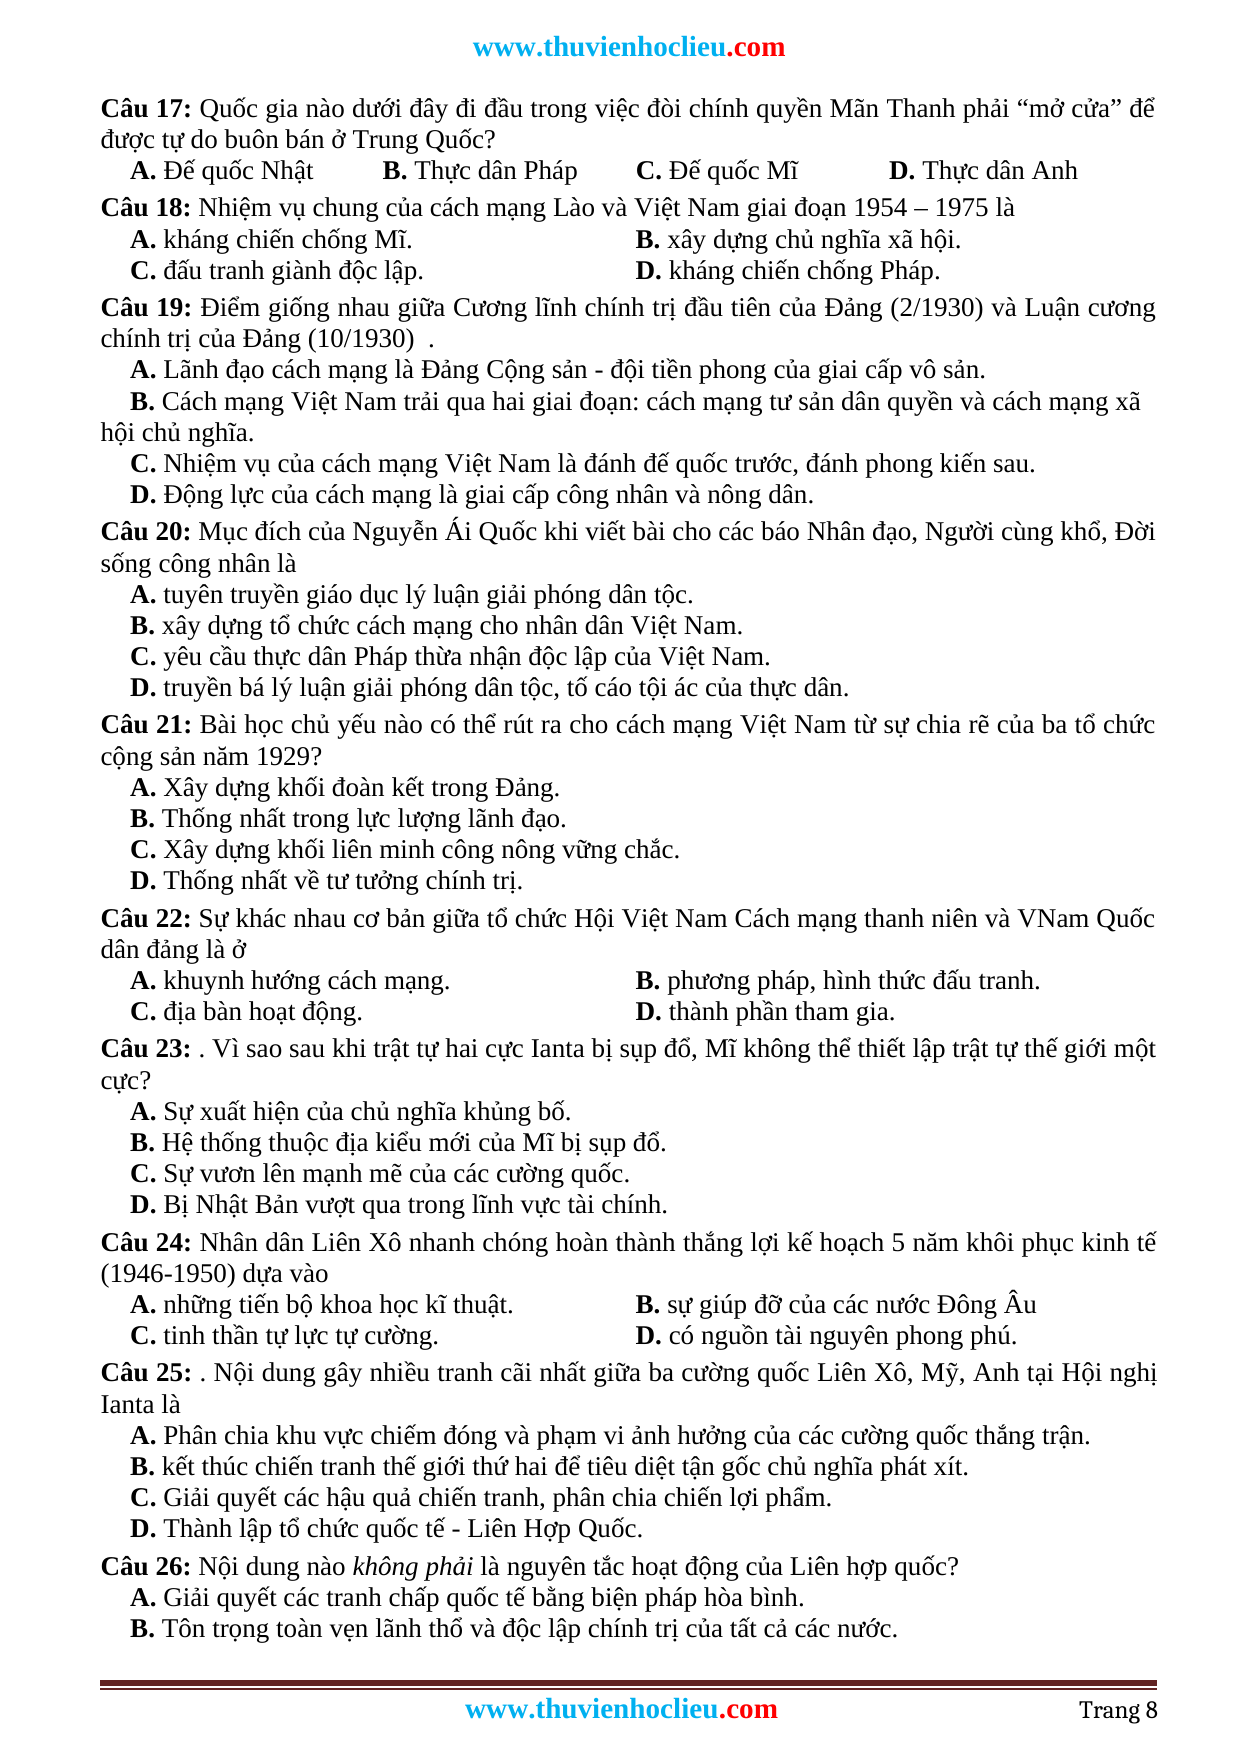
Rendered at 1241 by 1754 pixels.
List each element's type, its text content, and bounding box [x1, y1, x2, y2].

text Câu 19: Điểm giống nhau giữa Cương lĩnh chính trị đầu tiên của Đảng (2/1930) và Luận cương chính trị của Đảng (10/1930) . [100, 291, 1157, 353]
text C. Sự vươn lên mạnh mẽ của các cường quốc. [100, 1157, 1157, 1188]
text Câu 20: Mục đích của Nguyễn Ái Quốc khi viết bài cho các báo Nhân đạo, Người cùng khổ, Đời sống công nhân là [100, 516, 1157, 578]
text B. kết thúc chiến tranh thế giới thứ hai để tiêu diệt tận gốc chủ nghĩa phát xít. [100, 1450, 1157, 1481]
text D. Thống nhất về tư tưởng chính trị. [100, 864, 1157, 896]
text Câu 17: Quốc gia nào dưới đây đi đầu trong việc đòi chính quyền Mãn Thanh phải “mở cửa” để được tự do buôn bán ở Trung Quốc? [100, 92, 1157, 154]
text C. Xây dựng khối liên minh công nông vững chắc. [100, 833, 1157, 864]
text Câu 21: Bài học chủ yếu nào có thể rút ra cho cách mạng Việt Nam từ sự chia rẽ của ba tổ chức cộng sản năm 1929? [100, 709, 1157, 771]
text B. Cách mạng Việt Nam trải qua hai giai đoạn: cách mạng tư sản dân quyền và cách mạng xã hội chủ nghĩa. [100, 385, 1157, 447]
text A. khuynh hướng cách mạng. B. phương pháp, hình thức đấu tranh. [100, 964, 1157, 995]
text C. Nhiệm vụ của cách mạng Việt Nam là đánh đế quốc trước, đánh phong kiến sau. [100, 447, 1157, 478]
text Câu 26: Nội dung nào không phải là nguyên tắc hoạt động của Liên hợp quốc? [100, 1550, 1157, 1581]
text B. Tôn trọng toàn vẹn lãnh thổ và độc lập chính trị của tất cả các nước. [100, 1612, 1157, 1643]
text A. những tiến bộ khoa học kĩ thuật. B. sự giúp đỡ của các nước Đông Âu [100, 1288, 1157, 1319]
text A. Đế quốc Nhật B. Thực dân Pháp C. Đế quốc Mĩ D. Thực dân Anh [100, 154, 1157, 185]
text B. xây dựng tổ chức cách mạng cho nhân dân Việt Nam. [100, 609, 1157, 640]
text D. Bị Nhật Bản vượt qua trong lĩnh vực tài chính. [100, 1188, 1157, 1219]
text A. kháng chiến chống Mĩ. B. xây dựng chủ nghĩa xã hội. [100, 223, 1157, 254]
text Câu 18: Nhiệm vụ chung của cách mạng Lào và Việt Nam giai đoạn 1954 – 1975 là [100, 192, 1157, 223]
text C. Giải quyết các hậu quả chiến tranh, phân chia chiến lợi phẩm. [100, 1481, 1157, 1512]
text C. yêu cầu thực dân Pháp thừa nhận độc lập của Việt Nam. [100, 640, 1157, 671]
text A. Sự xuất hiện của chủ nghĩa khủng bố. [100, 1095, 1157, 1126]
text Câu 24: Nhân dân Liên Xô nhanh chóng hoàn thành thắng lợi kế hoạch 5 năm khôi phục kinh tế (1946-1950) dựa vào [100, 1226, 1157, 1288]
text C. địa bàn hoạt động. D. thành phần tham gia. [100, 995, 1157, 1026]
text A. Phân chia khu vực chiếm đóng và phạm vi ảnh hưởng của các cường quốc thắng trận. [100, 1419, 1157, 1450]
text A. Lãnh đạo cách mạng là Đảng Cộng sản - đội tiền phong của giai cấp vô sản. [100, 353, 1157, 385]
text C. đấu tranh giành độc lập. D. kháng chiến chống Pháp. [100, 254, 1157, 285]
text Câu 23: . Vì sao sau khi trật tự hai cực Ianta bị sụp đổ, Mĩ không thể thiết lập trật tự thế giới một cực? [100, 1033, 1157, 1095]
text Câu 22: Sự khác nhau cơ bản giữa tổ chức Hội Việt Nam Cách mạng thanh niên và VNam Quốc dân đảng là ở [100, 902, 1157, 964]
text Câu 25: . Nội dung gây nhiều tranh cãi nhất giữa ba cường quốc Liên Xô, Mỹ, Anh tại Hội nghị Ianta là [100, 1357, 1157, 1419]
text D. Động lực của cách mạng là giai cấp công nhân và nông dân. [100, 478, 1157, 509]
text A. tuyên truyền giáo dục lý luận giải phóng dân tộc. [100, 578, 1157, 609]
text A. Giải quyết các tranh chấp quốc tế bằng biện pháp hòa bình. [100, 1581, 1157, 1612]
text B. Thống nhất trong lực lượng lãnh đạo. [100, 802, 1157, 833]
text C. tinh thần tự lực tự cường. D. có nguồn tài nguyên phong phú. [100, 1319, 1157, 1350]
text B. Hệ thống thuộc địa kiểu mới của Mĩ bị sụp đổ. [100, 1126, 1157, 1157]
text D. Thành lập tổ chức quốc tế - Liên Hợp Quốc. [100, 1512, 1157, 1543]
text D. truyền bá lý luận giải phóng dân tộc, tố cáo tội ác của thực dân. [100, 671, 1157, 702]
text A. Xây dựng khối đoàn kết trong Đảng. [100, 771, 1157, 802]
